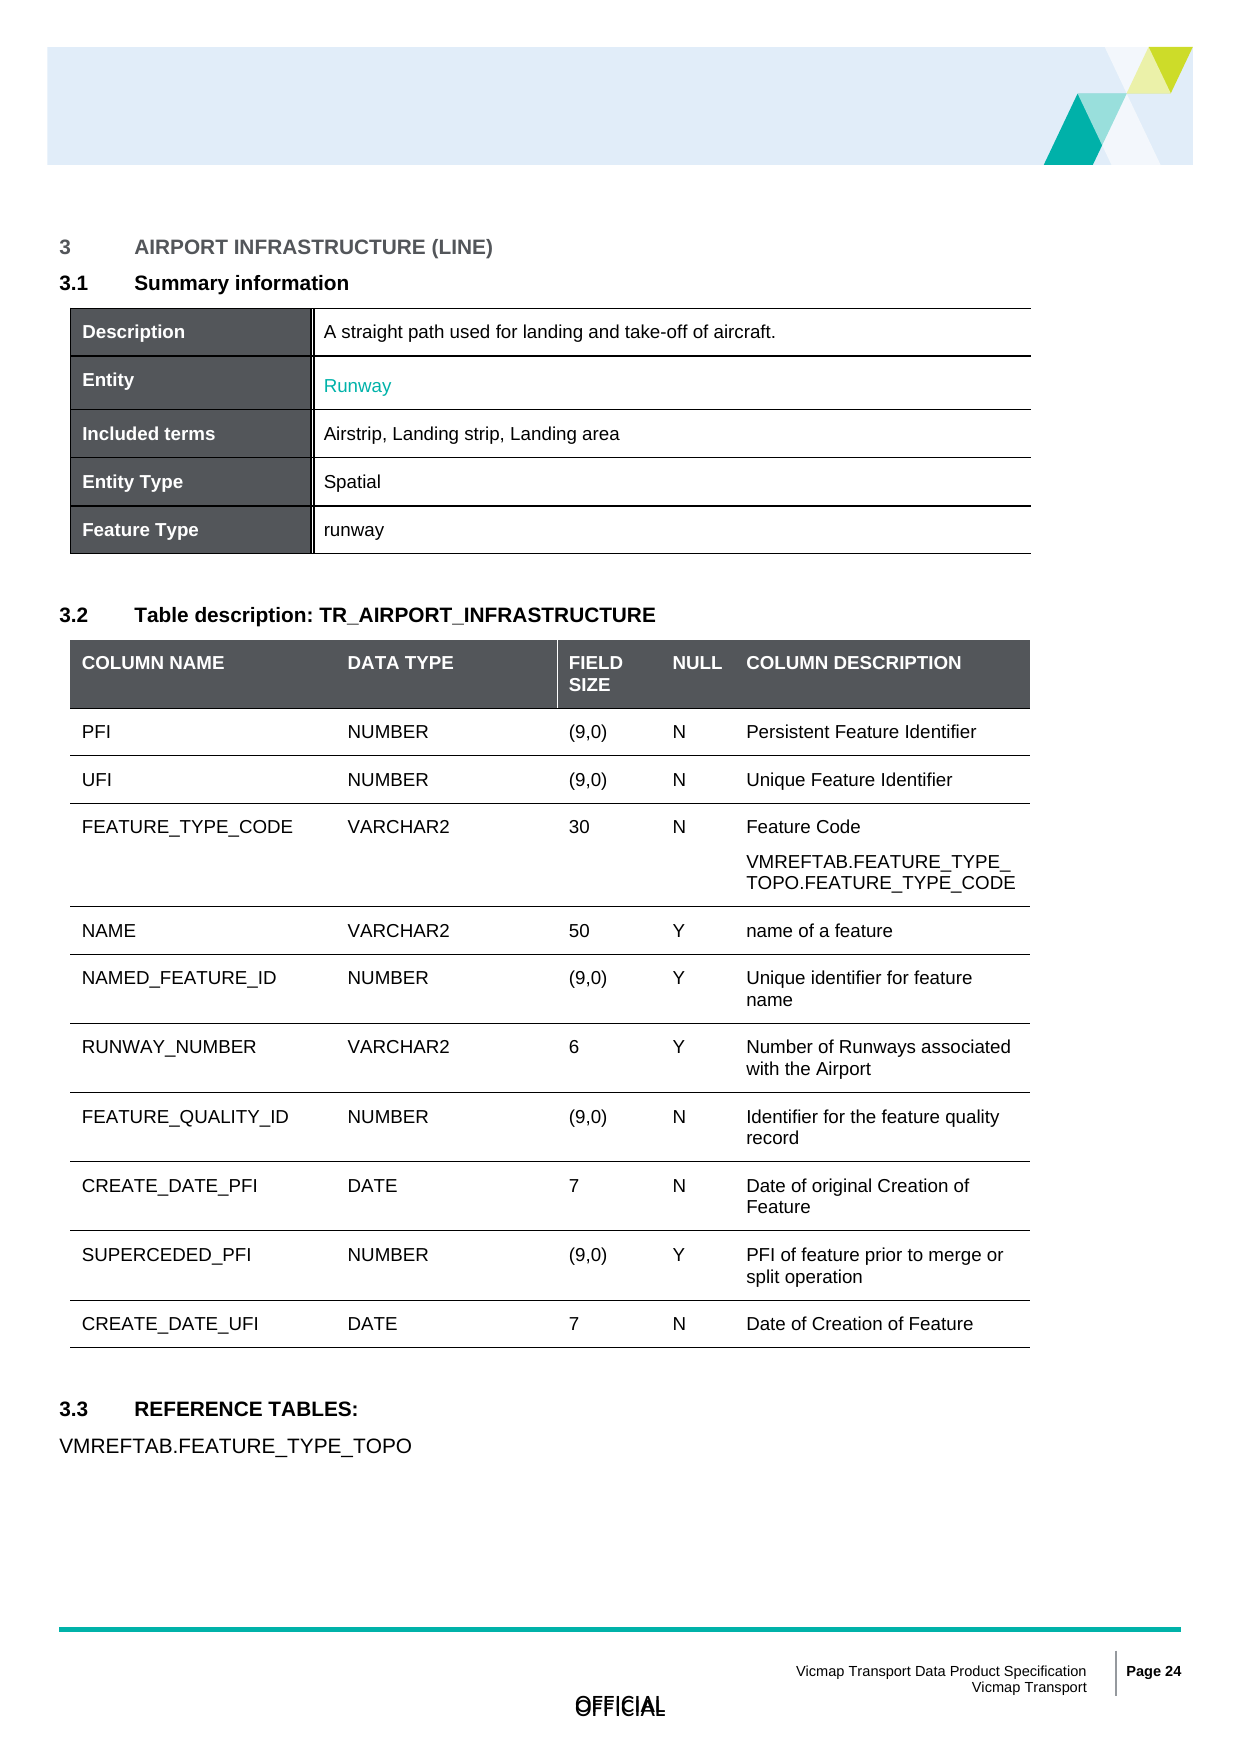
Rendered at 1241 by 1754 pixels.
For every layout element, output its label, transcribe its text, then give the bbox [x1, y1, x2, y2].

table_cell (9,0) [558, 955, 661, 1023]
table_cell NUMBER [336, 1231, 557, 1299]
table_header A straight path used for landing and take-off of aircraft. [315, 309, 1031, 355]
table_cell Y [661, 955, 735, 1023]
table_cell Identifier for the feature quality record [735, 1093, 1030, 1161]
table_cell NAMED_FEATURE_ID [70, 955, 336, 1023]
table_cell name of a feature [735, 907, 1030, 954]
table_cell VARCHAR2 [336, 1024, 557, 1092]
table_cell VARCHAR2 [336, 907, 557, 954]
table_header COLUMN DESCRIPTION [735, 640, 1030, 708]
text 3.1 Summary information [59, 271, 1181, 295]
table_cell NUMBER [336, 1093, 557, 1161]
table_cell CREATE_DATE_UFI [70, 1301, 336, 1347]
table_cell DATE [336, 1162, 557, 1230]
table_cell Number of Runways associated with the Airport [735, 1024, 1030, 1092]
table_cell NUMBER [336, 756, 557, 803]
table_cell VARCHAR2 [336, 804, 557, 906]
table_cell PFI of feature prior to merge or split operation [735, 1231, 1030, 1299]
table_cell Y [661, 907, 735, 954]
table_cell N [661, 1301, 735, 1347]
table_cell (9,0) [558, 1093, 661, 1161]
table_cell FEATURE_TYPE_CODE [70, 804, 336, 906]
table_cell (9,0) [558, 1231, 661, 1299]
table_cell CREATE_DATE_PFI [70, 1162, 336, 1230]
table_cell N [661, 1162, 735, 1230]
table_cell Persistent Feature Identifier [735, 709, 1030, 755]
table_cell N [661, 756, 735, 803]
table_cell Airstrip, Landing strip, Landing area [315, 410, 1031, 457]
table_cell N [661, 804, 735, 906]
text 3.3 REFERENCE TABLES: [59, 1397, 1181, 1421]
table_cell Date of original Creation of Feature [735, 1162, 1030, 1230]
table_cell (9,0) [558, 756, 661, 803]
table_cell Y [661, 1024, 735, 1092]
text VMREFTAB.FEATURE_TYPE_TOPO [59, 1433, 1181, 1457]
table_header NULL [661, 640, 735, 708]
table_header COLUMN NAME [70, 640, 336, 708]
table_cell DATE [336, 1301, 557, 1347]
table_cell 30 [558, 804, 661, 906]
table_cell Unique Feature Identifier [735, 756, 1030, 803]
table_cell RUNWAY_NUMBER [70, 1024, 336, 1092]
table_cell UFI [70, 756, 336, 803]
table_header FIELD SIZE [558, 640, 661, 708]
table_header DATA TYPE [336, 640, 557, 708]
table_cell Spatial [315, 458, 1031, 505]
table_cell 6 [558, 1024, 661, 1092]
table_cell SUPERCEDED_PFI [70, 1231, 336, 1299]
table_cell Runway [315, 357, 1031, 409]
table_cell NUMBER [336, 955, 557, 1023]
table_header Description [71, 309, 310, 355]
table_cell Feature Code VMREFTAB.FEATURE_TYPE_TOPO.FEATURE_TYPE_CODE [735, 804, 1030, 906]
table_cell 7 [558, 1162, 661, 1230]
table_cell Entity Type [71, 458, 310, 505]
text 3.2 Table description: TR_AIRPORT_INFRASTRUCTURE [59, 603, 1181, 627]
table_cell NAME [70, 907, 336, 954]
table_cell PFI [70, 709, 336, 755]
table_cell 50 [558, 907, 661, 954]
table_cell (9,0) [558, 709, 661, 755]
table_cell Entity [71, 357, 310, 409]
table_cell 7 [558, 1301, 661, 1347]
table_cell FEATURE_QUALITY_ID [70, 1093, 336, 1161]
table_cell Included terms [71, 410, 310, 457]
subtitle 3 AIRPORT INFRASTRUCTURE (LINE) [59, 234, 1181, 258]
table_cell Unique identifier for feature name [735, 955, 1030, 1023]
table_cell runway [315, 507, 1031, 553]
table_cell N [661, 1093, 735, 1161]
table_cell Y [661, 1231, 735, 1299]
table_cell N [661, 709, 735, 755]
table_cell Feature Type [71, 507, 310, 553]
table_cell NUMBER [336, 709, 557, 755]
table_cell Date of Creation of Feature [735, 1301, 1030, 1347]
